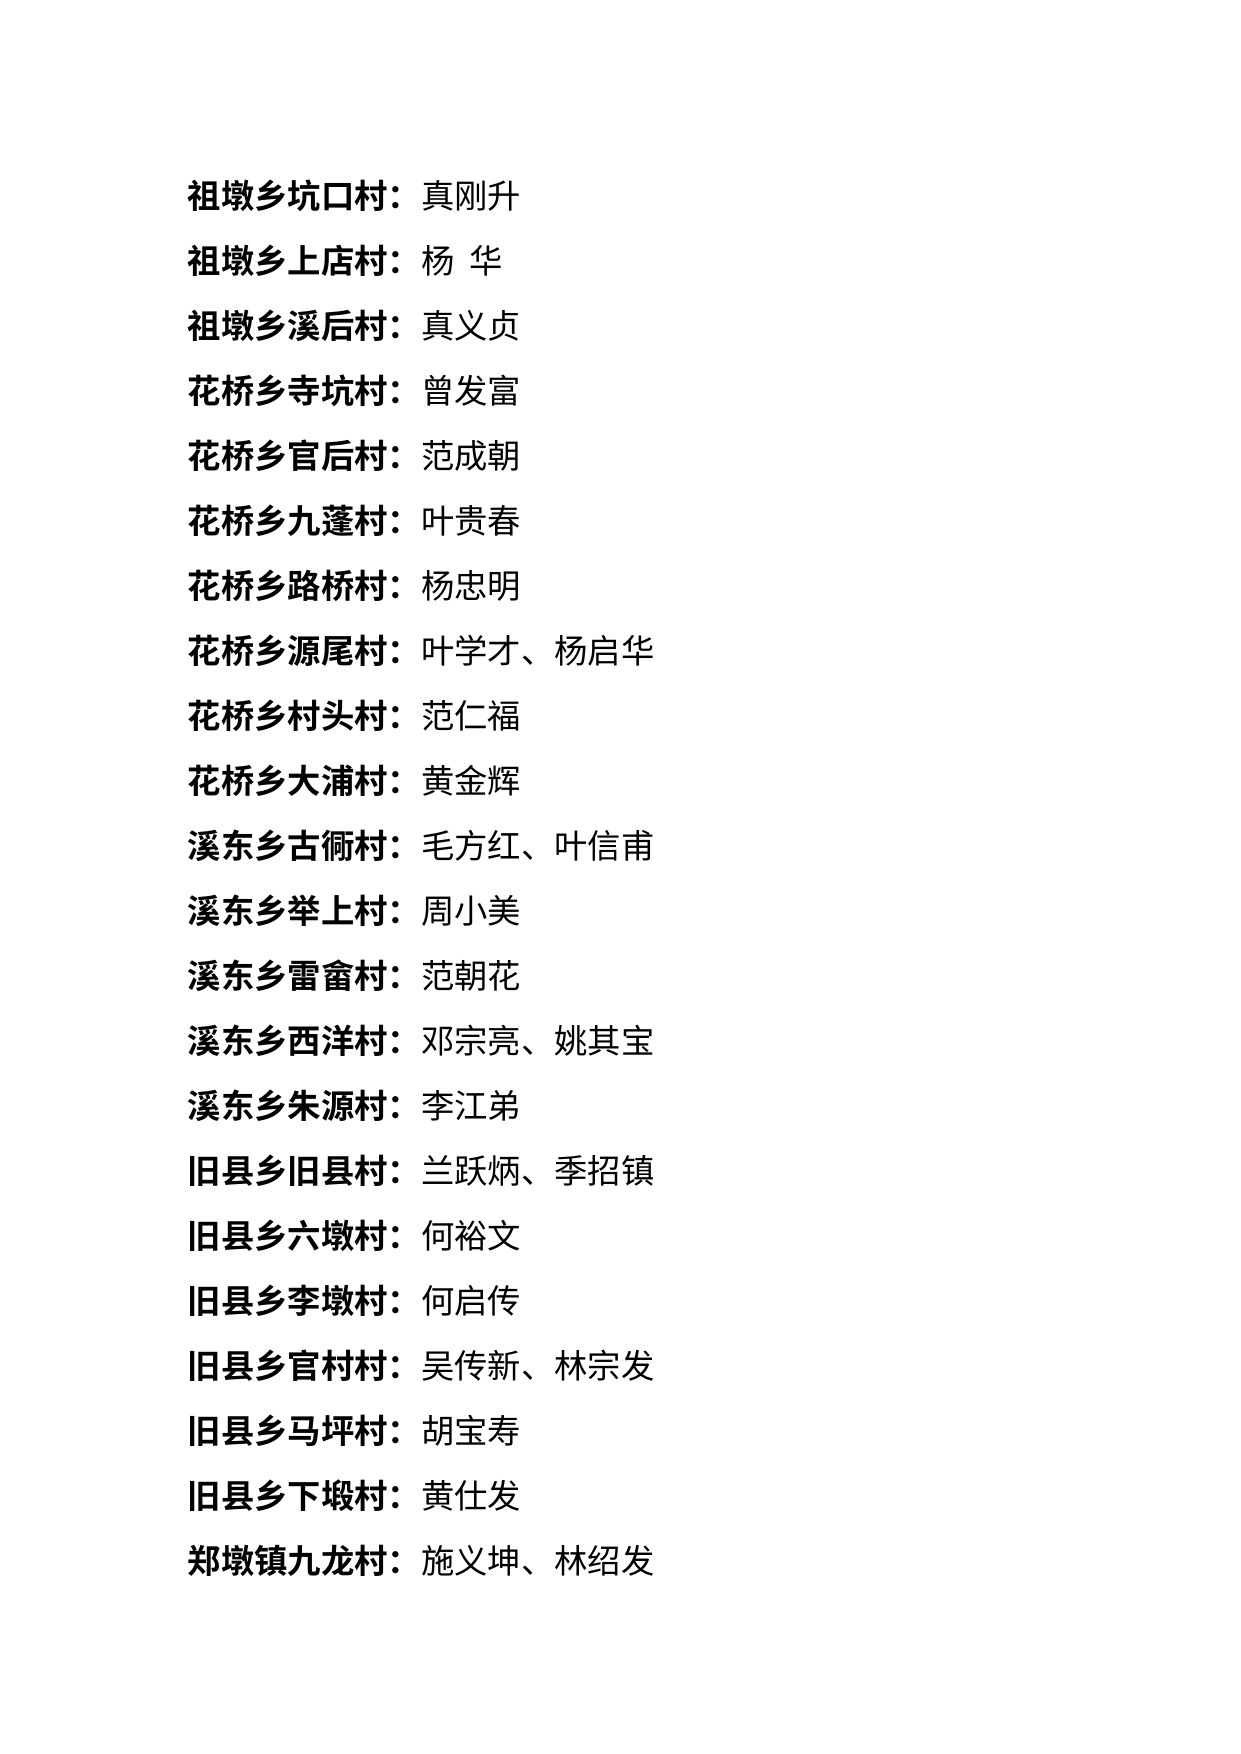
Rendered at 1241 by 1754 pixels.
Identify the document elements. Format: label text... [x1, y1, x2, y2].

text 祖墩乡上店村：杨 华 [187, 227, 1053, 292]
text 祖墩乡溪后村：真义贞 [187, 292, 1053, 357]
text 花桥乡官后村：范成朝 [187, 422, 1053, 487]
text 旧县乡官村村：吴传新、林宗发 [187, 1332, 1053, 1397]
text 溪东乡古衕村：毛方红、叶信甫 [187, 812, 1053, 877]
text 花桥乡九蓬村：叶贵春 [187, 487, 1053, 552]
text 溪东乡西洋村：邓宗亮、姚其宝 [187, 1007, 1053, 1072]
text 旧县乡马坪村：胡宝寿 [187, 1397, 1053, 1462]
text 旧县乡李墩村：何启传 [187, 1267, 1053, 1332]
text 花桥乡源尾村：叶学才、杨启华 [187, 617, 1053, 682]
text 祖墩乡坑口村：真刚升 [187, 162, 1053, 227]
text 花桥乡路桥村：杨忠明 [187, 552, 1053, 617]
text 花桥乡村头村：范仁福 [187, 682, 1053, 747]
text 旧县乡六墩村：何裕文 [187, 1202, 1053, 1267]
text 旧县乡下塅村：黄仕发 [187, 1462, 1053, 1527]
text 溪东乡雷畲村：范朝花 [187, 942, 1053, 1007]
text 花桥乡大浦村：黄金辉 [187, 747, 1053, 812]
text 花桥乡寺坑村：曾发富 [187, 357, 1053, 422]
text 溪东乡朱源村：李江弟 [187, 1072, 1053, 1137]
text 旧县乡旧县村：兰跃炳、季招镇 [187, 1137, 1053, 1202]
text 溪东乡举上村：周小美 [187, 877, 1053, 942]
text 郑墩镇九龙村：施义坤、林绍发 [187, 1527, 1053, 1592]
